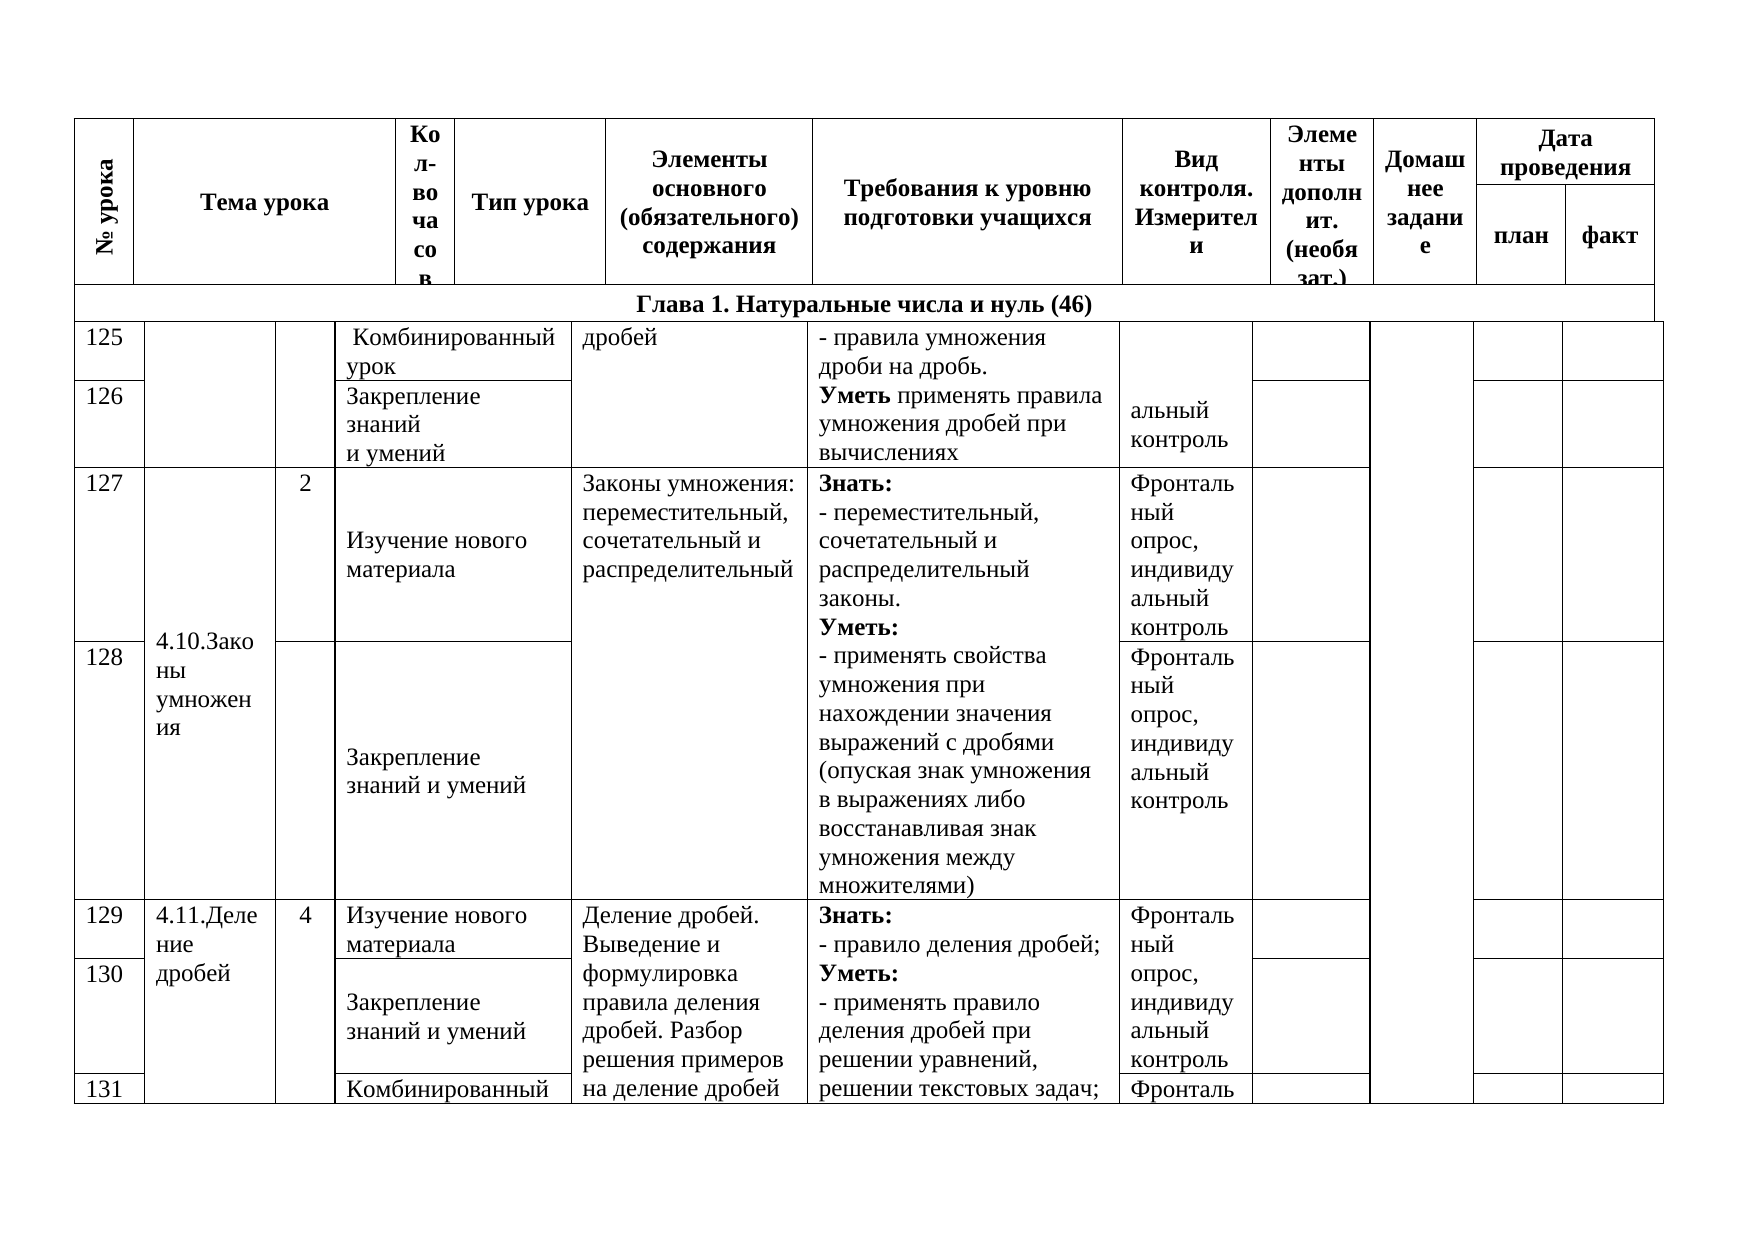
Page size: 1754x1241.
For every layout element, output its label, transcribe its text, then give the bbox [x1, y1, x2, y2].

table_cell план [1477, 185, 1565, 284]
table_cell Знать: - переместительный, сочетательный и распределительный законы. Уметь: - применять свойства умножения при нахождении значения выражений с дробями (опуская знак умножения в выражениях либо восстанавливая знак умножения между множителями) [808, 468, 1119, 899]
table_cell [1253, 468, 1369, 641]
table_cell [276, 642, 334, 899]
table_cell [1563, 381, 1663, 467]
table_cell [1474, 381, 1562, 467]
table_cell [1474, 468, 1562, 641]
table_cell [1253, 381, 1369, 467]
table_cell [1253, 959, 1369, 1073]
table_header Элементы основного (обязательного) содержания [606, 119, 812, 284]
table_cell Комбинированный [336, 1074, 571, 1103]
table_cell 130 [75, 959, 144, 1073]
table_cell Изучение нового материала [336, 900, 571, 958]
table_cell Закрепление знаний и умений [336, 642, 571, 899]
table_cell Комбинированный урок [336, 322, 571, 380]
table_cell [1474, 1074, 1562, 1103]
table_cell [1253, 322, 1369, 380]
table_cell [1563, 1074, 1663, 1103]
table_cell Деление дробей. Выведение и формулировка правила деления дробей. Разбор решения примеров на деление дробей Решение задач [572, 900, 807, 1103]
table_cell Фронтальный опрос, индивидуальный контроль [1120, 468, 1252, 641]
table_header Дата проведения [1477, 119, 1654, 184]
table_header Вид контроля. Измерители [1123, 119, 1270, 284]
table_cell 4 [276, 900, 334, 1103]
table_cell 4.10.Законы умножения [145, 468, 275, 899]
table_cell [1253, 1074, 1369, 1103]
table_cell Изучение нового материала [336, 468, 571, 641]
table_cell [1474, 322, 1562, 380]
table_cell 128 [75, 642, 144, 899]
table_header Кол-во часов [396, 119, 454, 284]
table_cell [1474, 900, 1562, 958]
table_cell Закрепление знаний и умений [336, 381, 571, 467]
table_cell [1253, 642, 1369, 899]
table_cell факт [1566, 185, 1654, 284]
table_cell Фронтальный опрос, индивидуальный контроль [1120, 642, 1252, 899]
table_cell [1563, 959, 1663, 1073]
table_cell [1563, 468, 1663, 641]
table_cell Глава 1. Натуральные числа и нуль (46) [75, 285, 1654, 321]
table_cell [1563, 642, 1663, 899]
table_header Требования к уровню подготовки учащихся [813, 119, 1122, 284]
table_header № урока [75, 119, 133, 284]
table_cell 125 [75, 322, 144, 380]
table_cell 129 [75, 900, 144, 958]
table_cell Фронтальный опрос, индивидуальный контроль [1120, 900, 1252, 1073]
table_header Тип урока [455, 119, 605, 284]
table_cell [1563, 900, 1663, 958]
table_cell Законы умножения: переместительный, сочетательный и распределительный [572, 468, 807, 899]
table_cell [1253, 900, 1369, 958]
table_header Элементы дополнит. (необязат.) содержания [1271, 119, 1373, 284]
table_cell [1474, 959, 1562, 1073]
table_cell [1474, 642, 1562, 899]
table_cell 2 [276, 468, 334, 641]
table_cell 126 [75, 381, 144, 467]
table_cell 4.11.Деление дробей [145, 900, 275, 1103]
table_header Домашнее задание [1374, 119, 1476, 284]
table_cell Знать: - правило деления дробей; Уметь: - применять правило деления дробей при решении уравнений, решении текстовых задач; - читать частное двух дробей разными способами; [808, 900, 1119, 1103]
table_cell Закрепление знаний и умений [336, 959, 571, 1073]
table_header Тема урока [134, 119, 395, 284]
table_cell 131 [75, 1074, 144, 1103]
table_cell 127 [75, 468, 144, 641]
table_cell [1563, 322, 1663, 380]
